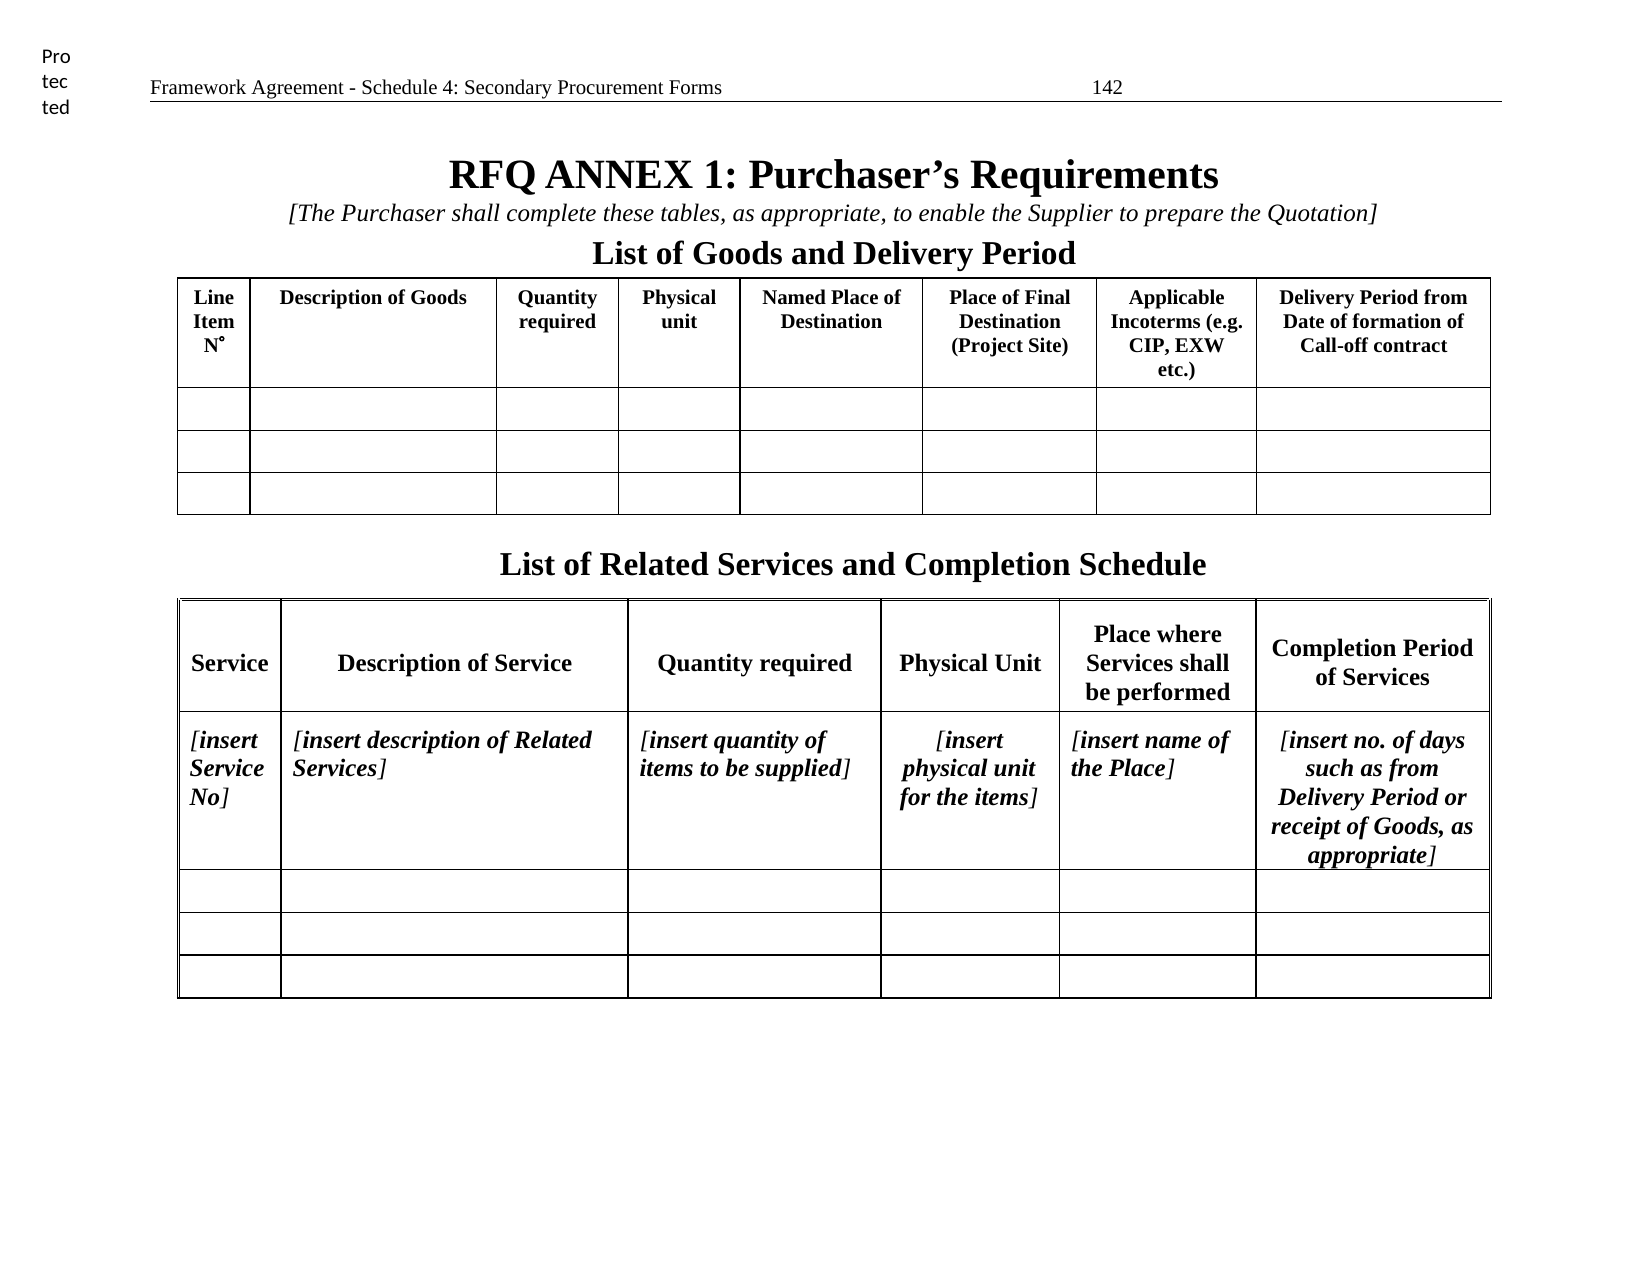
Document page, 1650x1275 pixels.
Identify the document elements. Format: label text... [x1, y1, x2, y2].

table_cell Place where Services shall be performed [1060, 601, 1255, 711]
table_cell [1097, 473, 1256, 514]
table_cell [251, 388, 496, 429]
table_cell Physical Unit [882, 601, 1059, 711]
table_cell [178, 431, 249, 472]
table_cell [282, 956, 627, 997]
table_cell [1097, 388, 1256, 429]
table_cell [178, 388, 249, 429]
table_cell [619, 473, 739, 514]
table_cell [1257, 913, 1489, 954]
table_cell Delivery Period from Date of formation of Call-off contract [1257, 279, 1490, 387]
table_cell [741, 473, 922, 514]
table_cell [insert name of the Place] [1060, 712, 1255, 868]
table_cell [282, 870, 627, 911]
table_cell Description of Goods [251, 279, 496, 387]
table_cell Quantity required [629, 601, 880, 711]
table_cell [178, 473, 249, 514]
table_cell [180, 956, 280, 997]
table_cell [619, 388, 739, 429]
table_cell [1257, 870, 1489, 911]
table_cell Place of Final Destination (Project Site) [923, 279, 1096, 387]
table_cell [1060, 913, 1255, 954]
table_cell Applicable Incoterms (e.g. CIP, EXW etc.) [1097, 279, 1256, 387]
table_cell [882, 956, 1059, 997]
table_cell [629, 870, 880, 911]
table_cell [629, 956, 880, 997]
table_cell [282, 913, 627, 954]
table_cell Quantity required [497, 279, 618, 387]
table_cell [741, 431, 922, 472]
table_cell [619, 431, 739, 472]
table_cell [629, 913, 880, 954]
table_cell [741, 388, 922, 429]
table_cell [insert Service No] [180, 712, 280, 868]
table_cell Completion Period of Services [1257, 598, 1491, 711]
table_cell [923, 431, 1096, 472]
table_cell [882, 870, 1059, 911]
table_cell Service [178, 598, 280, 711]
table_cell [251, 431, 496, 472]
table_cell [923, 473, 1096, 514]
table_cell [251, 473, 496, 514]
table_cell [923, 388, 1096, 429]
table_header RFQ ANNEX 1: Purchaser’s Requirements [The Purchaser shall complete these tables, as appropriate, to enable the Supplier to prepare the Quotation] List of Goods and Delivery Period [178, 150, 1491, 277]
table_cell Line Item N [178, 279, 249, 387]
table_cell [497, 431, 618, 472]
table_cell [180, 913, 280, 954]
table_cell [insert physical unit for the items] [882, 712, 1059, 868]
table_cell [insert no. of days such as from Delivery Period or receipt of Goods, as appropriate] [1257, 712, 1489, 868]
table_cell Description of Service [282, 601, 627, 711]
table_cell Physical unit [619, 279, 739, 387]
table_cell [180, 870, 280, 911]
table_header List of Related Services and Completion Schedule [178, 544, 1491, 598]
table_cell [1257, 388, 1490, 429]
table_cell [1257, 431, 1490, 472]
table_cell [1060, 956, 1255, 997]
table_cell Named Place of Destination [741, 279, 922, 387]
table_cell [882, 913, 1059, 954]
table_cell [1257, 956, 1489, 997]
table_cell [1257, 473, 1490, 514]
table_cell [insert description of Related Services] [282, 712, 627, 868]
table_cell [497, 473, 618, 514]
table_cell [1097, 431, 1256, 472]
table_cell [insert quantity of items to be supplied] [629, 712, 880, 868]
table_cell [497, 388, 618, 429]
table_cell [1060, 870, 1255, 911]
